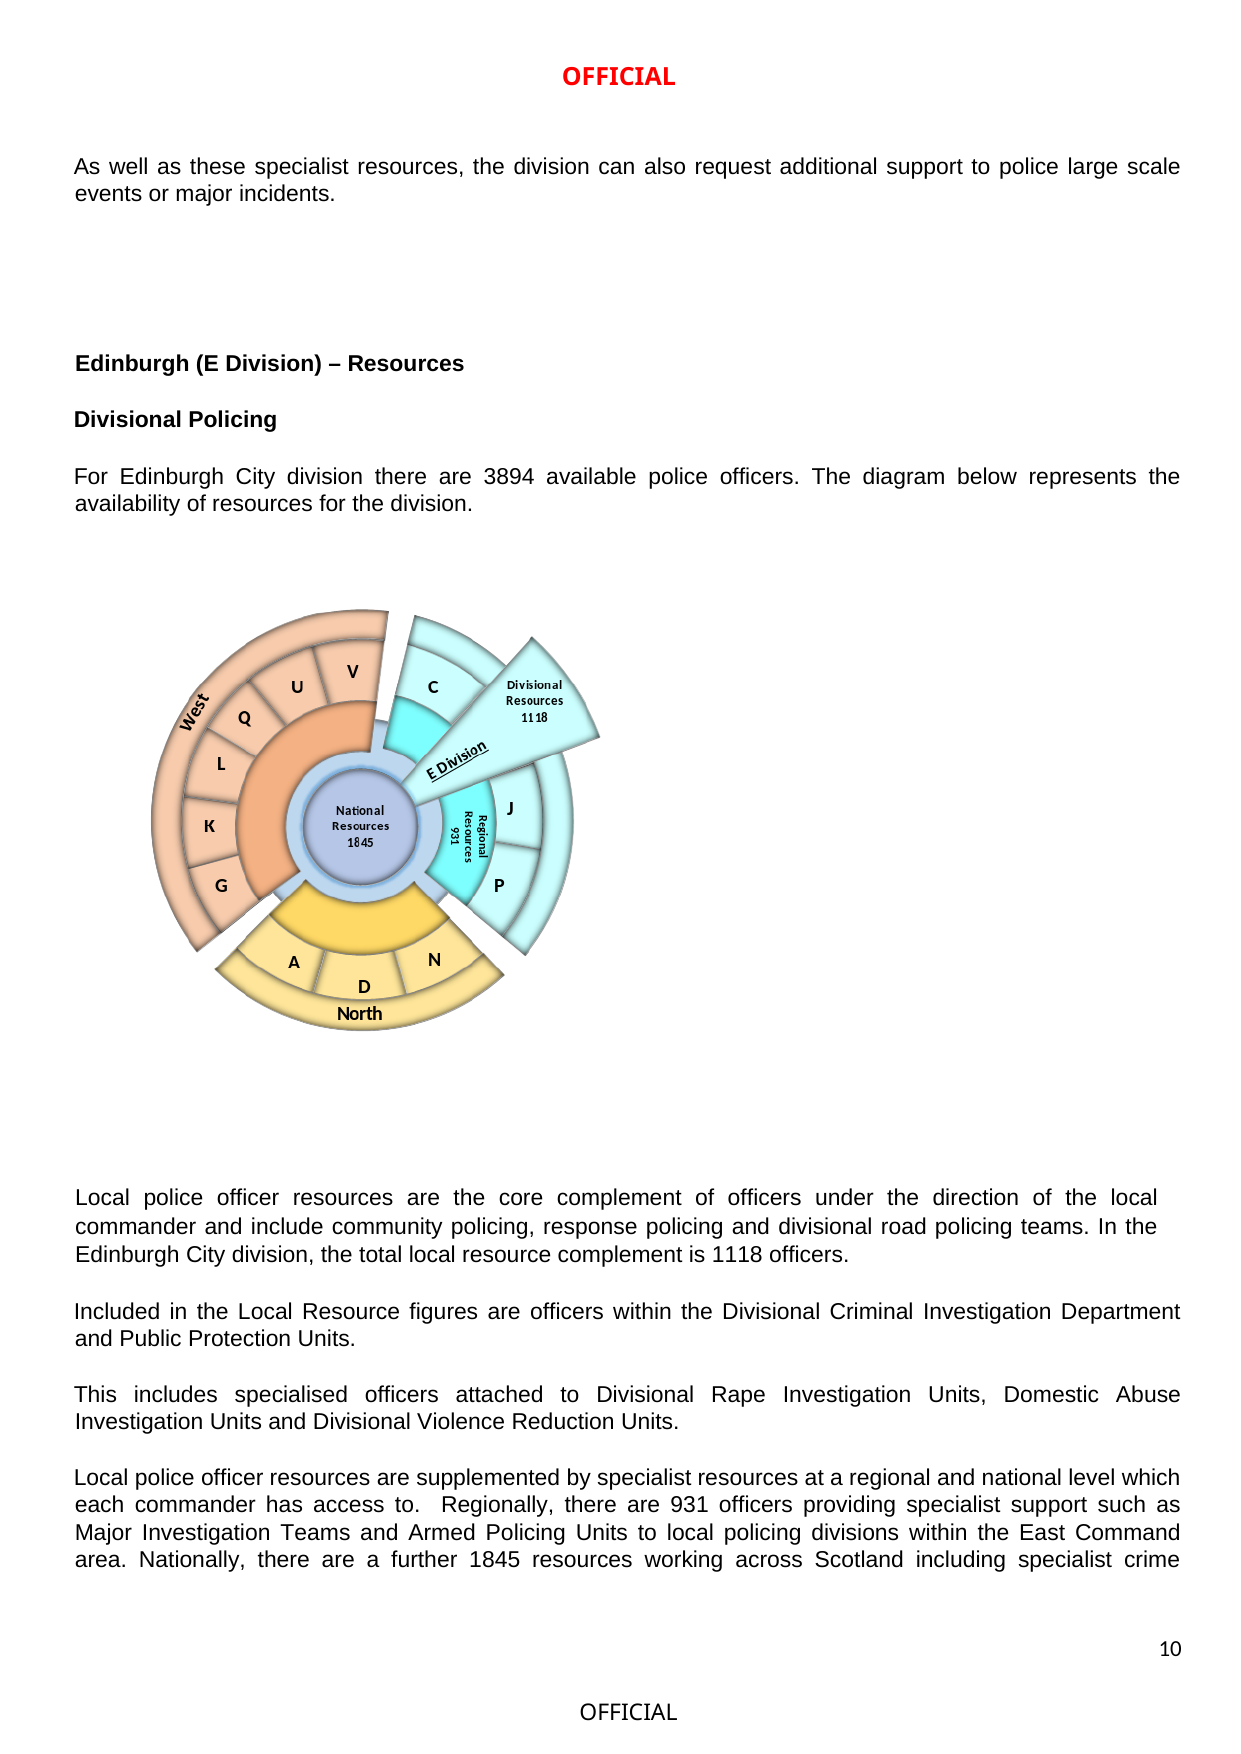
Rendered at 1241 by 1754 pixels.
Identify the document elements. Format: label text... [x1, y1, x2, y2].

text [73, 1464, 1181, 1572]
text Included in the Local Resource figures are officers within the Divisional Criminal Investigation Department and Public Protection Units. [73, 1298, 1181, 1351]
text Local police officer resources are the core complement of officers under the direction of the local commander and include community policing, response policing and divisional road policing teams. In the Edinburgh City division, the total local resource complement is 1118 officers. [75, 1184, 1159, 1267]
text As well as these specialist resources, the division can also request additional support to police large scale events or major incidents. [73, 153, 1181, 206]
text For Edinburgh City division there are 3894 available police officers. The diagram below represents the availability of resources for the division. [73, 463, 1181, 517]
subtitle Divisional Policing [73, 406, 1181, 433]
text This includes specialised officers attached to Divisional Rape Investigation Units, Domestic Abuse Investigation Units and Divisional Violence Reduction Units. [73, 1381, 1181, 1434]
text Edinburgh (E Division) – Resources [75, 349, 1181, 376]
